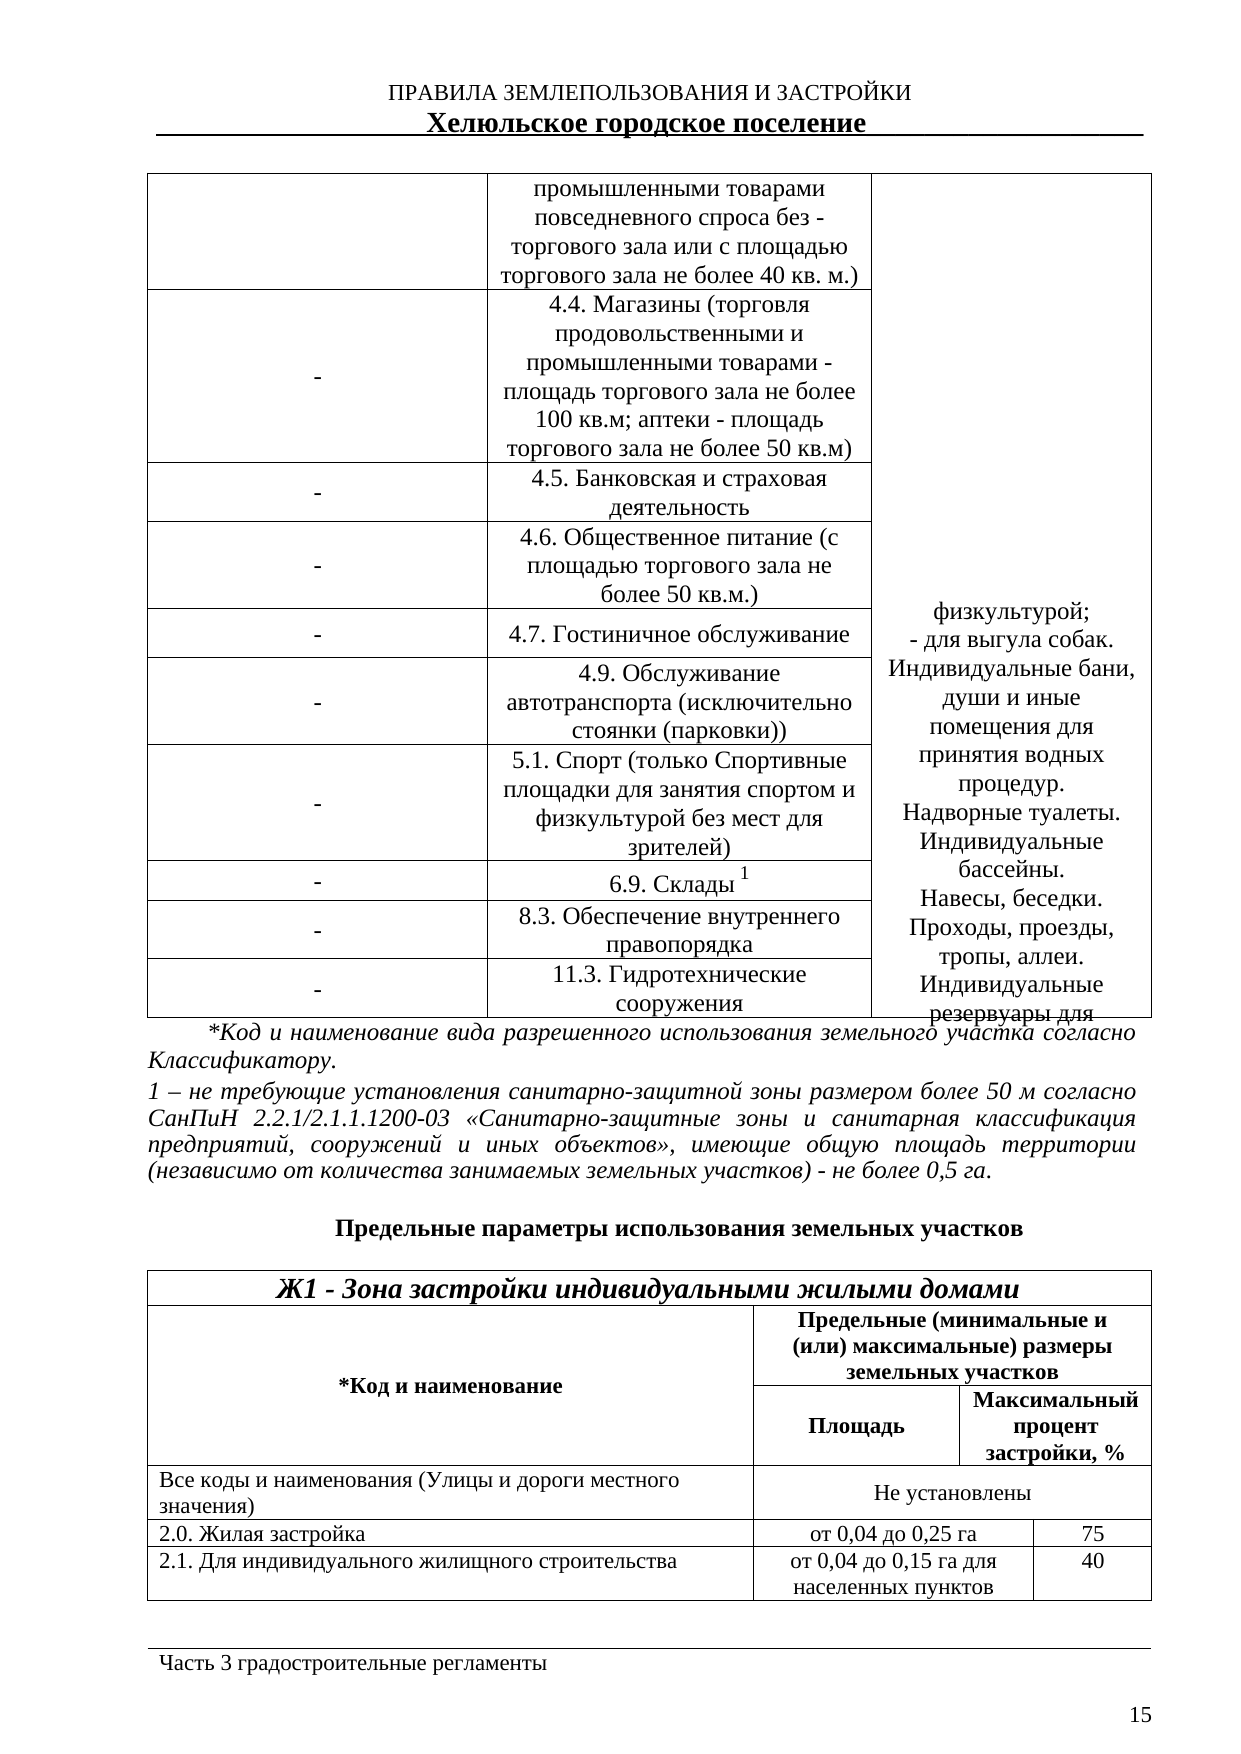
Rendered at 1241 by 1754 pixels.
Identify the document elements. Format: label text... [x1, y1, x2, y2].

table_cell - [148, 861, 487, 900]
table_cell Не установлены [754, 1466, 1151, 1519]
table_cell от 0,04 до 0,25 га [754, 1520, 1033, 1546]
table_header Ж1 - Зона застройки индивидуальными жилыми домами [148, 1271, 1151, 1305]
table_cell - [148, 463, 487, 521]
table_cell 4.7. Гостиничное обслуживание [488, 609, 871, 657]
table_cell 11.3. Гидротехнические сооружения [488, 959, 871, 1017]
table_cell - [148, 609, 487, 657]
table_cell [488, 174, 871, 288]
table_cell 4.6. Общественное питание (с площадью торгового зала не более 50 кв.м.) [488, 522, 871, 608]
table_cell - [148, 658, 487, 744]
table_cell Предельные (минимальные и (или) максимальные) размеры земельных участков [754, 1306, 1151, 1385]
table_cell 2.0. Жилая застройка [148, 1520, 753, 1546]
table_cell 75 [1034, 1520, 1151, 1546]
table_cell 4.9. Обслуживание автотранспорта (исключительно стоянки (парковки)) [488, 658, 871, 744]
text 1 – не требующие установления санитарно-защитной зоны размером более 50 м согласно СанПиН 2.2.1/2.1.1.1200-03 «Санитарно-защитные зоны и санитарная классификация предприятий, сооружений и иных объектов», имеющие общую площадь территории (независимо от количества занимаемых земельных участков) - не более 0,5 га. [148, 1079, 1139, 1184]
table_cell 4.4. Магазины (торговля продовольственными и промышленными товарами - площадь торгового зала не более 100 кв.м; аптеки - площадь торгового зала не более 50 кв.м) [488, 290, 871, 462]
text Предельные параметры использования земельных участков [148, 1213, 1152, 1241]
text *Код и наименование вида разрешенного использования земельного участка согласно Классификатору. [148, 1018, 1139, 1074]
table_cell 40 [1034, 1547, 1151, 1600]
table_cell Все коды и наименования (Улицы и дороги местного значения) [148, 1466, 753, 1519]
table_cell - [148, 522, 487, 608]
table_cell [754, 1547, 1033, 1600]
table_cell - [148, 174, 487, 288]
table_cell Площадь [754, 1386, 959, 1465]
table_cell Максимальный процент застройки, % [960, 1386, 1151, 1465]
table_cell - [148, 290, 487, 462]
table_cell - [148, 901, 487, 958]
table_cell *Код и наименование [148, 1306, 753, 1465]
table_cell 6.9. Склады 1 [488, 861, 871, 900]
table_cell 4.5. Банковская и страховая деятельность [488, 463, 871, 521]
table_cell 5.1. Спорт (только Спортивные площадки для занятия спортом и физкультурой без мест для зрителей) [488, 745, 871, 860]
table_cell - [148, 959, 487, 1017]
table_cell 8.3. Обеспечение внутреннего правопорядка [488, 901, 871, 958]
table_cell - [148, 745, 487, 860]
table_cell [148, 1547, 753, 1600]
